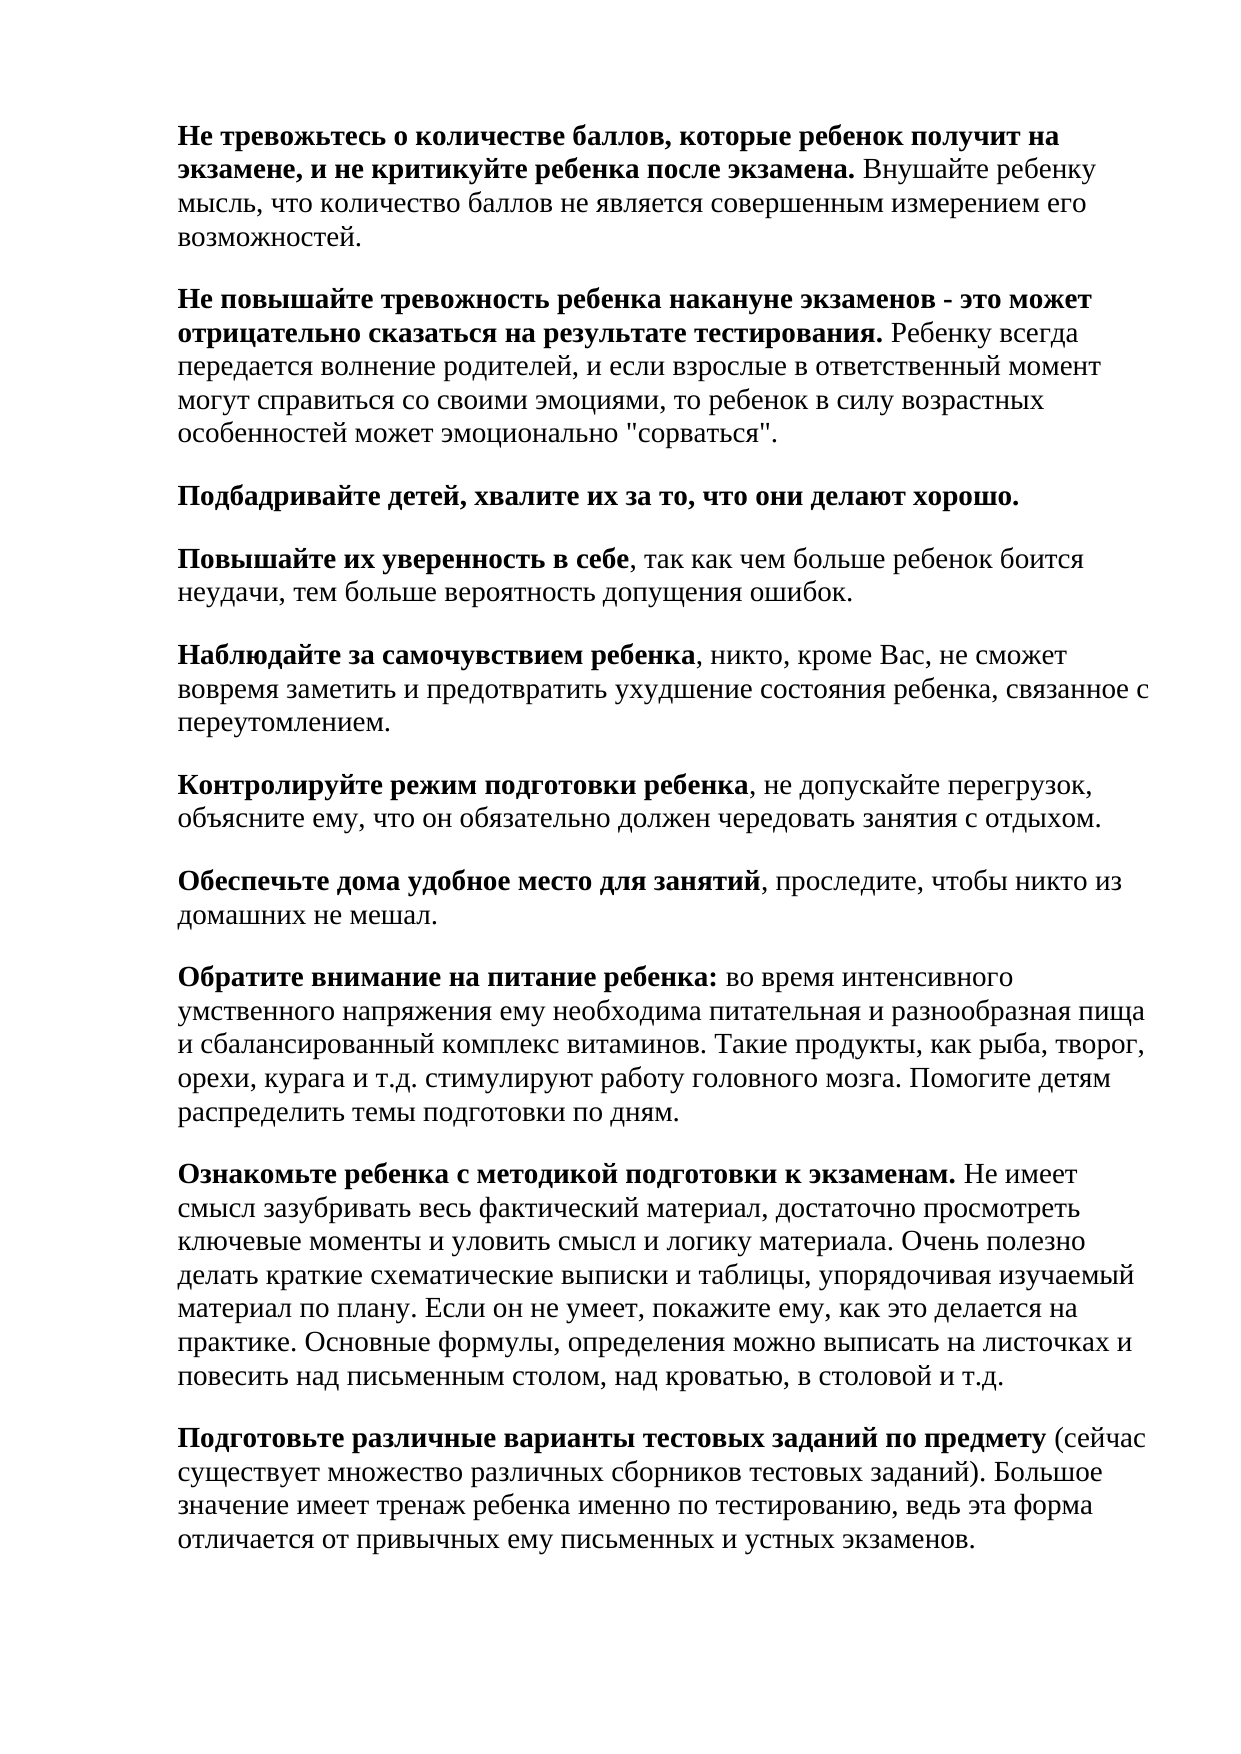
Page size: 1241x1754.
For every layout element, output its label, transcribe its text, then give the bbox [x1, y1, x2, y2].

text Обратите внимание на питание ребенка: во время интенсивного умственного напряжения ему необходима питательная и разнообразная пища и сбалансированный комплекс витаминов. Такие продукты, как рыба, творог, орехи, курага и т.д. стимулируют работу головного мозга. Помогите детям распределить темы подготовки по дням. [177, 959, 1152, 1127]
text Не повышайте тревожность ребенка накануне экзаменов - это может отрицательно сказаться на результате тестирования. Ребенку всегда передается волнение родителей, и если взрослые в ответственный момент могут справиться со своими эмоциями, то ребенок в силу возрастных особенностей может эмоционально "сорваться". [177, 281, 1152, 449]
text Обеспечьте дома удобное место для занятий, проследите, чтобы никто из домашних не мешал. [177, 863, 1152, 930]
text Подбадривайте детей, хвалите их за то, что они делают хорошо. [177, 478, 1152, 512]
text Контролируйте режим подготовки ребенка, не допускайте перегрузок, объясните ему, что он обязательно должен чередовать занятия с отдыхом. [177, 767, 1152, 834]
text Повышайте их уверенность в себе, так как чем больше ребенок боится неудачи, тем больше вероятность допущения ошибок. [177, 541, 1152, 608]
text Не тревожьтесь о количестве баллов, которые ребенок получит на экзамене, и не критикуйте ребенка после экзамена. Внушайте ребенку мысль, что количество баллов не является совершенным измерением его возможностей. [177, 118, 1152, 252]
text Подготовьте различные варианты тестовых заданий по предмету (сейчас существует множество различных сборников тестовых заданий). Большое значение имеет тренаж ребенка именно по тестированию, ведь эта форма отличается от привычных ему письменных и устных экзаменов. [177, 1420, 1152, 1554]
text Ознакомьте ребенка с методикой подготовки к экзаменам. Не имеет смысл зазубривать весь фактический материал, достаточно просмотреть ключевые моменты и уловить смысл и логику материала. Очень полезно делать краткие схематические выписки и таблицы, упорядочивая изучаемый материал по плану. Если он не умеет, покажите ему, как это делается на практике. Основные формулы, определения можно выписать на листочках и повесить над письменным столом, над кроватью, в столовой и т.д. [177, 1156, 1152, 1391]
text Наблюдайте за самочувствием ребенка, никто, кроме Вас, не сможет вовремя заметить и предотвратить ухудшение состояния ребенка, связанное с переутомлением. [177, 637, 1152, 738]
